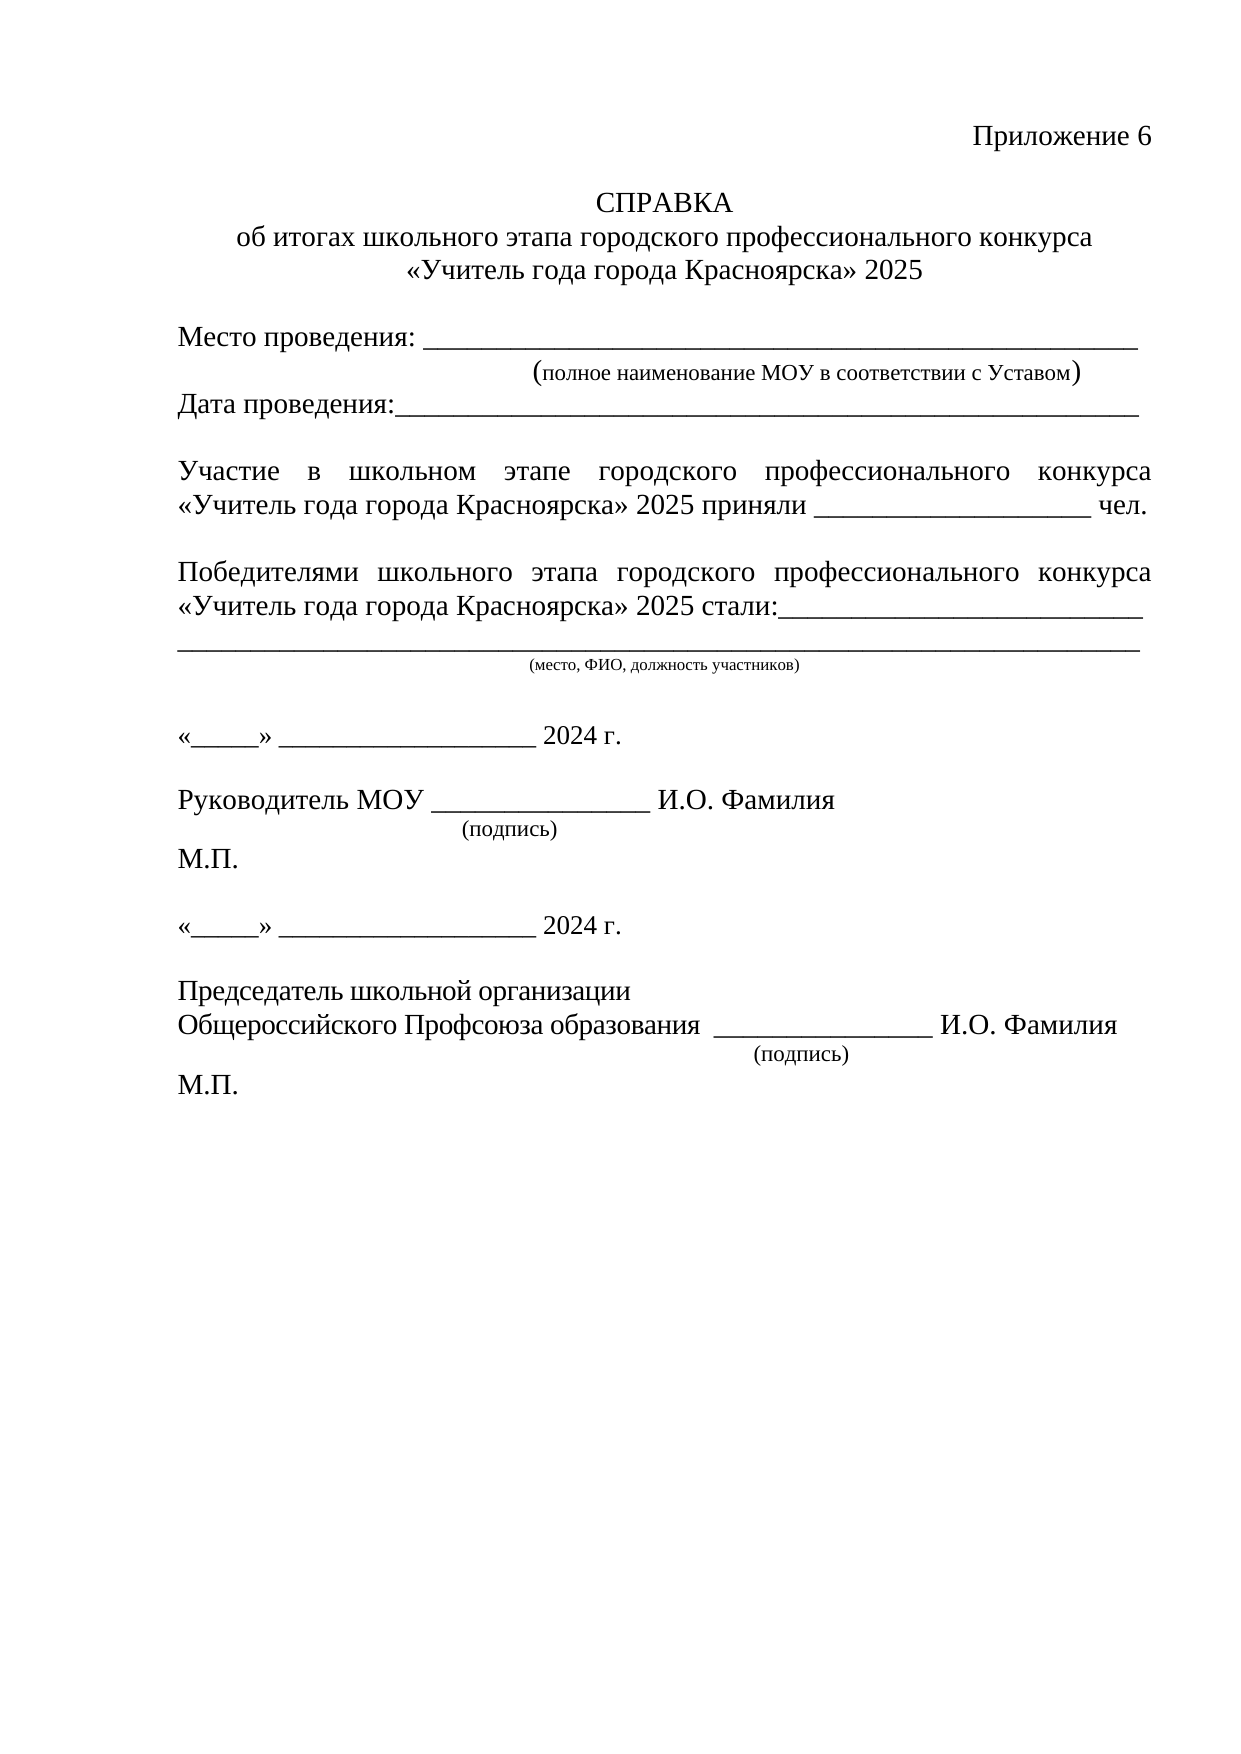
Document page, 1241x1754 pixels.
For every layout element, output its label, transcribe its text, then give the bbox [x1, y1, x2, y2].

text Место проведения: _________________________________________________ [177, 319, 1152, 353]
text М.П. [177, 842, 1152, 875]
text «_____» ___________________ 2024 г. [177, 909, 1152, 940]
text Председатель школьной организации [177, 973, 1152, 1007]
text (подпись) [177, 1041, 1152, 1067]
text об итогах школьного этапа городского профессионального конкурса [177, 219, 1152, 252]
text Приложение 6 [177, 118, 1152, 152]
text «Учитель года города Красноярска» 2025 [177, 252, 1152, 286]
text (подпись) [177, 815, 1152, 842]
text (место, ФИО, должность участников) [177, 655, 1152, 688]
text СПРАВКА [177, 185, 1152, 219]
text Участие в школьном этапе городского профессионального конкурса «Учитель года города Красноярска» 2025 приняли ___________________ чел. [177, 453, 1152, 521]
text М.П. [177, 1067, 1152, 1100]
text __________________________________________________________________ [177, 621, 1152, 655]
text «_____» ___________________ 2024 г. [177, 719, 1152, 751]
text (полное наименование МОУ в соответствии с Уставом) [177, 353, 1152, 386]
text Дата проведения:___________________________________________________ [177, 386, 1152, 420]
text Общероссийского Профсоюза образования _______________ И.О. Фамилия [177, 1007, 1152, 1041]
text Руководитель МОУ _______________ И.О. Фамилия [177, 782, 1152, 815]
text Победителями школьного этапа городского профессионального конкурса «Учитель года города Красноярска» 2025 стали:_________________________ [177, 554, 1152, 621]
